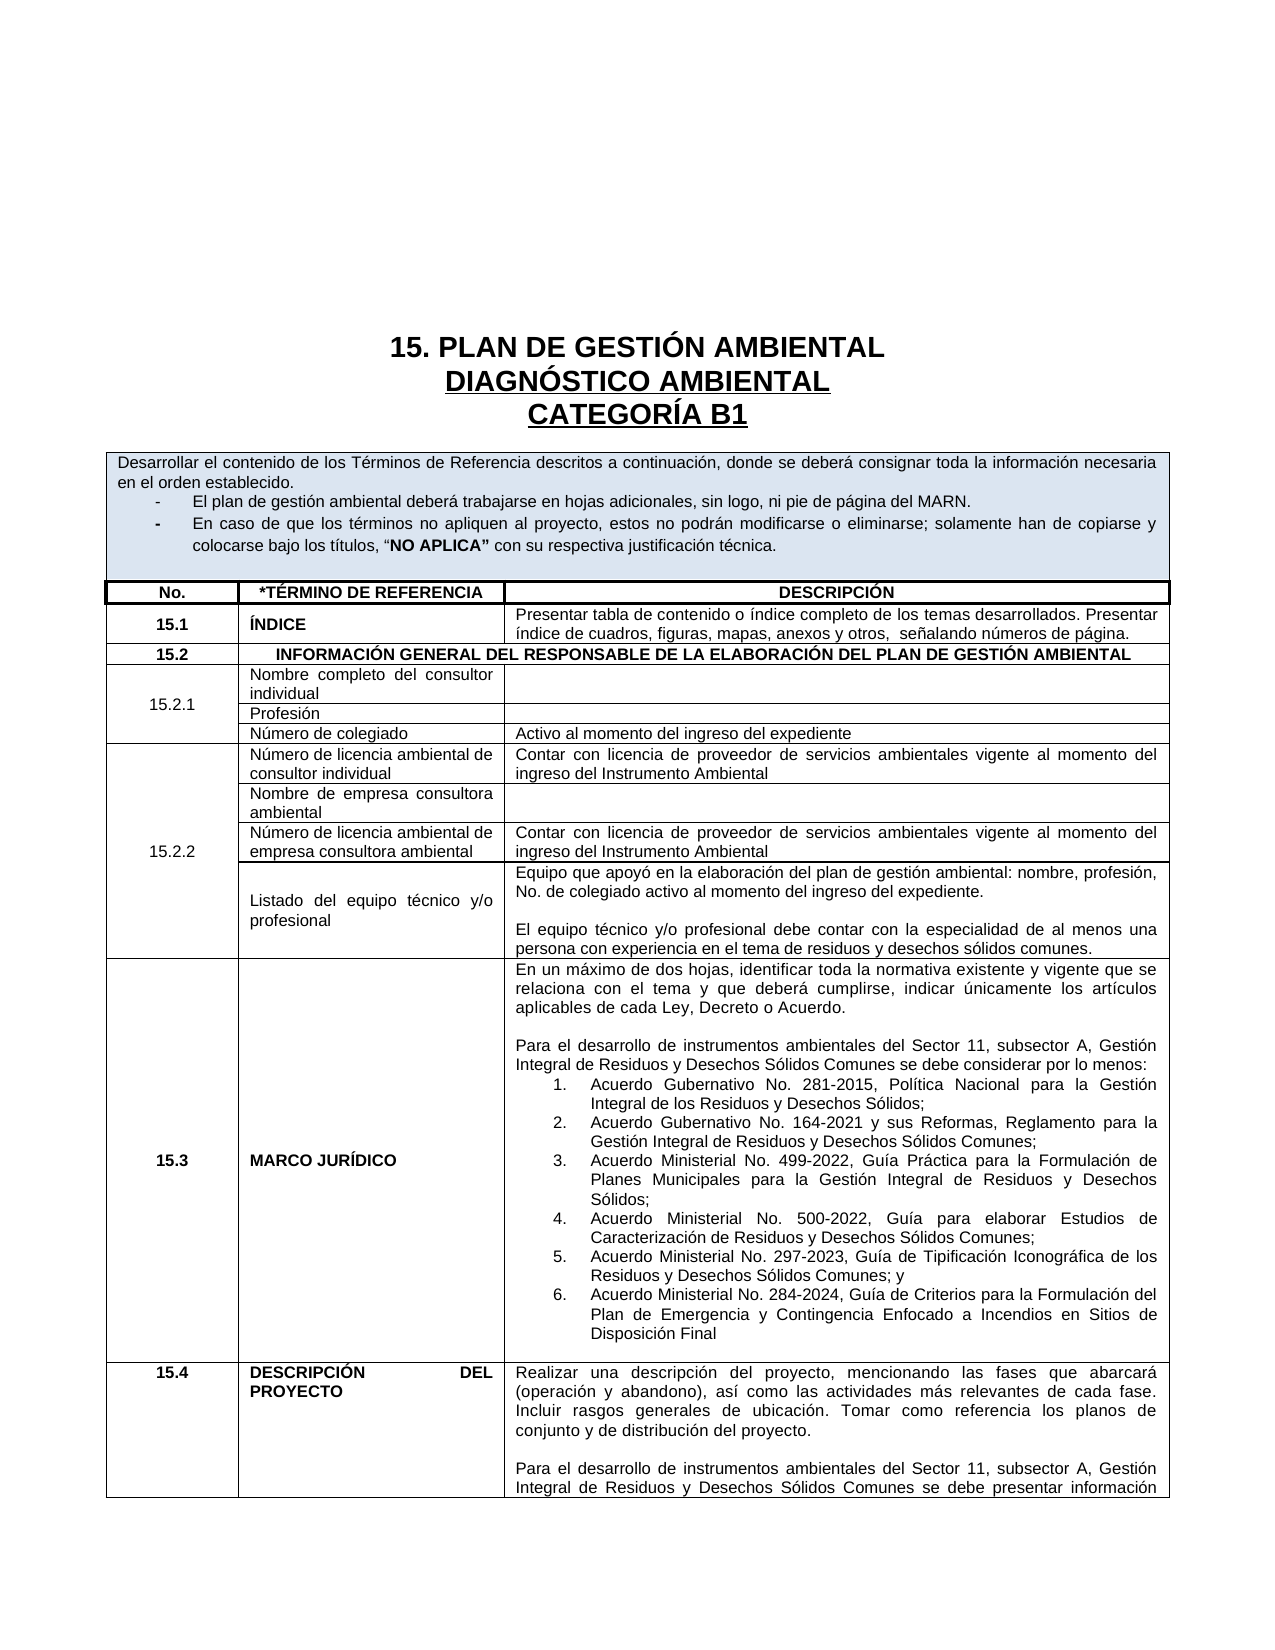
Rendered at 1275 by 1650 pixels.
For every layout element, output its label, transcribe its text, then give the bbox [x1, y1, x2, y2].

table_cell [239, 1363, 504, 1497]
table_cell 15.2.1 [107, 665, 238, 743]
table_cell Presentar tabla de contenido o índice completo de los temas desarrollados. Presentar índice de cuadros, figuras, mapas, anexos y otros, señalando números de página. [505, 605, 1169, 643]
table_cell 15.4 [107, 1363, 238, 1497]
table_cell Nombre de empresa consultora ambiental [239, 784, 504, 822]
table_cell En un máximo de dos hojas, identificar toda la normativa existente y vigente que se relaciona con el tema y que deberá cumplirse, indicar únicamente los artículos aplicables de cada Ley, Decreto o Acuerdo. Para el desarrollo de instrumentos ambientales del Sector 11, subsector A, Gestión Integral de Residuos y Desechos Sólidos Comunes se debe considerar por lo menos: Acuerdo Gubernativo No. 281-2015, Política Nacional para la Gestión Integral de los Residuos y Desechos Sólidos; Acuerdo Gubernativo No. 164-2021 y sus Reformas, Reglamento para la Gestión Integral de Residuos y Desechos Sólidos Comunes; Acuerdo Ministerial No. 499-2022, Guía Práctica para la Formulación de Planes Municipales para la Gestión Integral de Residuos y Desechos Sólidos; Acuerdo Ministerial No. 500-2022, Guía para elaborar Estudios de Caracterización de Residuos y Desechos Sólidos Comunes; Acuerdo Ministerial No. 297-2023, Guía de Tipificación Iconográfica de los Residuos y Desechos Sólidos Comunes; y Acuerdo Ministerial No. 284-2024, Guía de Criterios para la Formulación del Plan de Emergencia y Contingencia Enfocado a Incendios en Sitios de Disposición Final [505, 959, 1169, 1362]
text CATEGORÍA B1 [148, 397, 1127, 431]
table_cell [505, 665, 1169, 703]
table_cell 15.3 [107, 959, 238, 1362]
table_cell 15.1 [107, 605, 238, 643]
table_cell Contar con licencia de proveedor de servicios ambientales vigente al momento del ingreso del Instrumento Ambiental [505, 823, 1169, 861]
table_cell Listado del equipo técnico y/o profesional [239, 863, 504, 958]
table_cell Equipo que apoyó en la elaboración del plan de gestión ambiental: nombre, profesión, No. de colegiado activo al momento del ingreso del expediente. El equipo técnico y/o profesional debe contar con la especialidad de al menos una persona con experiencia en el tema de residuos y desechos sólidos comunes. [505, 863, 1169, 958]
table_cell Nombre completo del consultor individual [239, 665, 504, 703]
table_cell 15.2 [107, 644, 238, 663]
table_cell INFORMACIÓN GENERAL DEL RESPONSABLE DE LA ELABORACIÓN DEL PLAN DE GESTIÓN AMBIENTAL [239, 644, 1169, 663]
table_cell 15.2.2 [107, 744, 238, 958]
table_cell MARCO JURÍDICO [239, 959, 504, 1362]
table_cell No. [108, 583, 237, 602]
table_cell *TÉRMINO DE REFERENCIA [240, 583, 503, 602]
text DIAGNÓSTICO AMBIENTAL [148, 364, 1127, 397]
table_cell Número de colegiado [239, 724, 504, 743]
table_cell [505, 704, 1169, 723]
table_cell Número de licencia ambiental de consultor individual [239, 744, 504, 783]
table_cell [505, 1363, 1169, 1497]
table_cell Contar con licencia de proveedor de servicios ambientales vigente al momento del ingreso del Instrumento Ambiental [505, 744, 1169, 783]
table_header Desarrollar el contenido de los Términos de Referencia descritos a continuación, donde se deberá consignar toda la información necesaria en el orden establecido. El plan de gestión ambiental deberá trabajarse en hojas adicionales, sin logo, ni pie de página del MARN. En caso de que los términos no apliquen al proyecto, estos no podrán modificarse o eliminarse; solamente han de copiarse y colocarse bajo los títulos, “NO APLICA” con su respectiva justificación técnica. [107, 453, 1169, 579]
table_cell ÍNDICE [239, 605, 504, 643]
table_cell Número de licencia ambiental de empresa consultora ambiental [239, 823, 504, 861]
table_cell DESCRIPCIÓN [506, 583, 1168, 602]
table_cell Profesión [239, 704, 504, 723]
text 15. PLAN DE GESTIÓN AMBIENTAL [148, 330, 1127, 364]
table_cell Activo al momento del ingreso del expediente [505, 724, 1169, 743]
table_cell [505, 784, 1169, 822]
